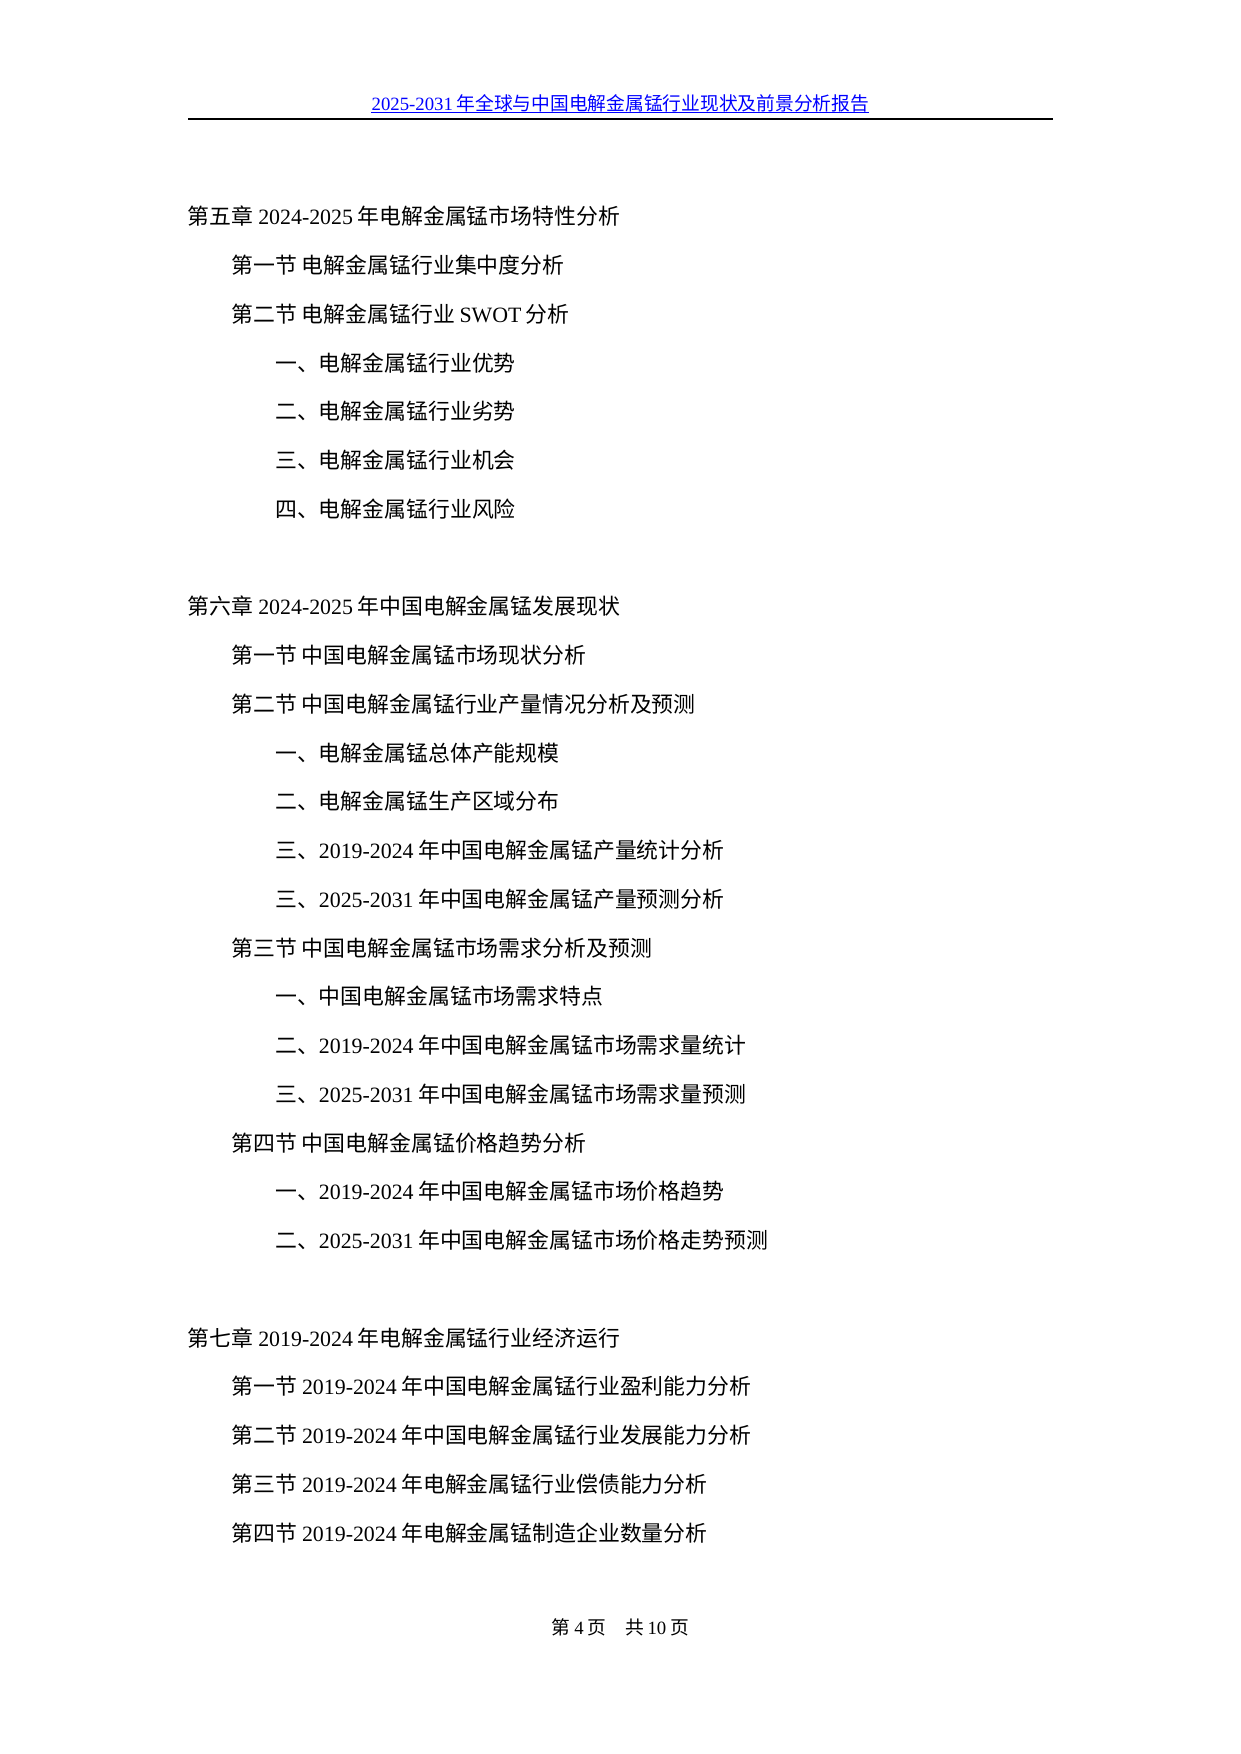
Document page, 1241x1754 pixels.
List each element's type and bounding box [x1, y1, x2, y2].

text [187, 150, 1053, 1548]
